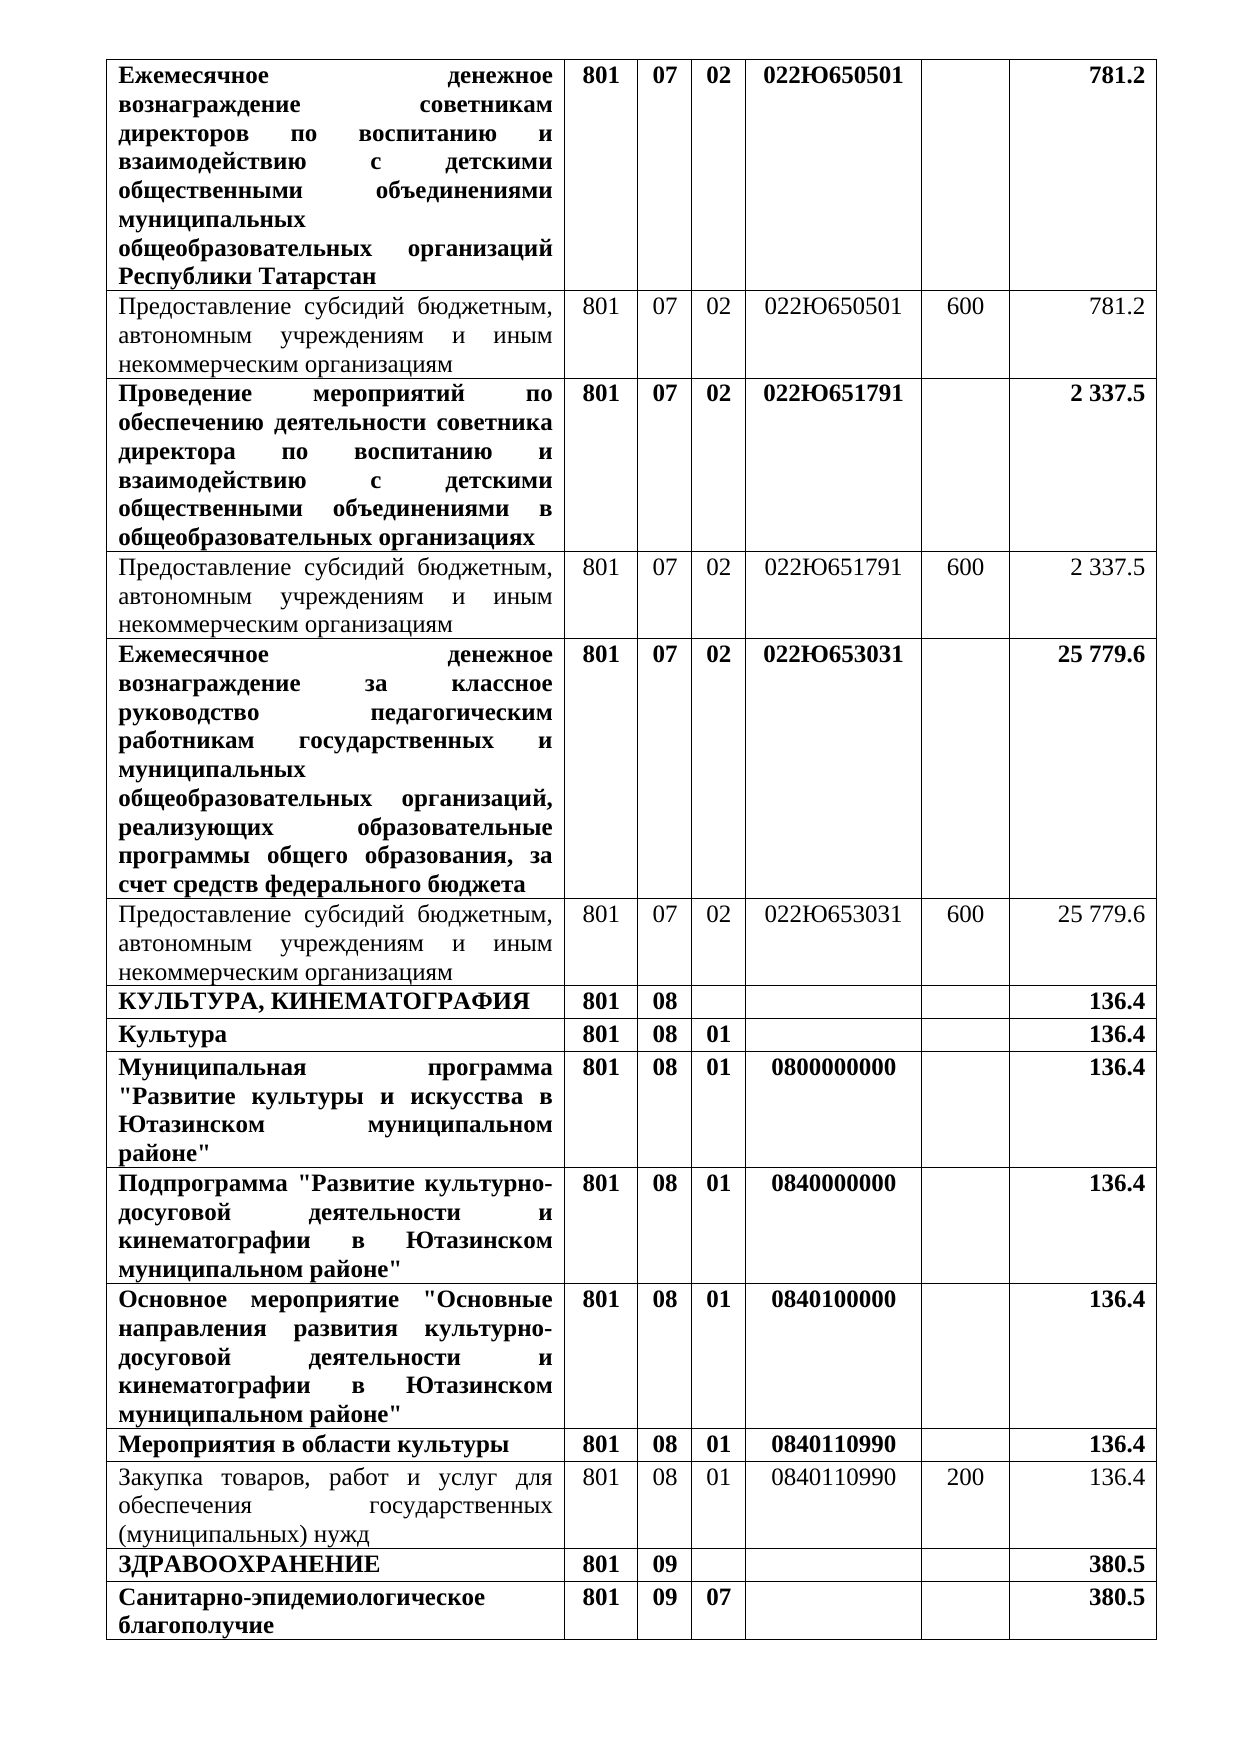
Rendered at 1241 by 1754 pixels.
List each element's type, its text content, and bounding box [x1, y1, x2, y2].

table_cell 09 [638, 1549, 691, 1581]
table_cell 0840110990 [746, 1429, 921, 1461]
table_cell 08 [638, 1019, 691, 1051]
table_cell 136.4 [1010, 1168, 1156, 1283]
table_cell 136.4 [1010, 1052, 1156, 1167]
table_cell 07 [638, 60, 691, 290]
table_cell 022Ю650501 [746, 291, 921, 377]
table_cell [692, 986, 745, 1018]
table_cell Основное мероприятие "Основные направления развития культурно-досуговой деятельности и кинематографии в Ютазинском муниципальном районе" [107, 1284, 564, 1428]
table_cell 136.4 [1010, 1019, 1156, 1051]
table_cell [922, 60, 1009, 290]
table_cell 781.2 [1010, 60, 1156, 290]
table_cell 02 [692, 291, 745, 377]
table_cell Культура [107, 1019, 564, 1051]
table_cell Предоставление субсидий бюджетным, автономным учреждениям и иным некоммерческим организациям [107, 899, 564, 985]
table_cell 08 [638, 1052, 691, 1167]
table_cell 08 [638, 1168, 691, 1283]
table_cell Предоставление субсидий бюджетным, автономным учреждениям и иным некоммерческим организациям [107, 291, 564, 377]
table_cell 136.4 [1010, 1429, 1156, 1461]
table_cell 801 [565, 379, 637, 551]
table_cell [922, 1052, 1009, 1167]
table_cell [922, 639, 1009, 898]
table_cell Ежемесячное денежное вознаграждение за классное руководство педагогическим работникам государственных и муниципальных общеобразовательных организаций, реализующих образовательные программы общего образования, за счет средств федерального бюджета [107, 639, 564, 898]
table_cell 09 [638, 1582, 691, 1639]
table_cell 022Ю653031 [746, 899, 921, 985]
table_cell 0800000000 [746, 1052, 921, 1167]
table_cell [746, 1549, 921, 1581]
table_cell 02 [692, 60, 745, 290]
table_cell 380.5 [1010, 1582, 1156, 1639]
table_cell 01 [692, 1284, 745, 1428]
table_cell 600 [922, 552, 1009, 638]
table_cell 07 [638, 379, 691, 551]
table_cell ЗДРАВООХРАНЕНИЕ [107, 1549, 564, 1581]
table_cell 07 [638, 639, 691, 898]
table_cell [922, 1549, 1009, 1581]
table_cell [692, 1549, 745, 1581]
table_cell 2 337.5 [1010, 379, 1156, 551]
table_cell [922, 1429, 1009, 1461]
table_cell 022Ю651791 [746, 379, 921, 551]
table_cell 08 [638, 1462, 691, 1548]
table_cell 02 [692, 552, 745, 638]
table_cell 022Ю651791 [746, 552, 921, 638]
table_cell 600 [922, 899, 1009, 985]
table_cell 01 [692, 1429, 745, 1461]
table_cell 136.4 [1010, 1284, 1156, 1428]
table_cell 01 [692, 1019, 745, 1051]
table_cell 08 [638, 986, 691, 1018]
table_cell Проведение мероприятий по обеспечению деятельности советника директора по воспитанию и взаимодействию с детскими общественными объединениями в общеобразовательных организациях [107, 379, 564, 551]
table_cell 380.5 [1010, 1549, 1156, 1581]
table_cell [746, 1582, 921, 1639]
table_cell 801 [565, 639, 637, 898]
table_cell [922, 1168, 1009, 1283]
table_cell [922, 1284, 1009, 1428]
table_cell Подпрограмма "Развитие культурно-досуговой деятельности и кинематографии в Ютазинском муниципальном районе" [107, 1168, 564, 1283]
table_cell 01 [692, 1052, 745, 1167]
table_cell 0840100000 [746, 1284, 921, 1428]
table_cell Ежемесячное денежное вознаграждение советникам директоров по воспитанию и взаимодействию с детскими общественными объединениями муниципальных общеобразовательных организаций Республики Татарстан [107, 60, 564, 290]
table_cell 136.4 [1010, 1462, 1156, 1548]
table_cell 02 [692, 639, 745, 898]
table_cell Муниципальная программа "Развитие культуры и искусства в Ютазинском муниципальном районе" [107, 1052, 564, 1167]
table_cell 801 [565, 1168, 637, 1283]
table_cell [746, 986, 921, 1018]
table_cell 801 [565, 1462, 637, 1548]
table_cell 781.2 [1010, 291, 1156, 377]
table_cell 02 [692, 899, 745, 985]
table_cell 25 779.6 [1010, 639, 1156, 898]
table_cell Предоставление субсидий бюджетным, автономным учреждениям и иным некоммерческим организациям [107, 552, 564, 638]
table_cell 0840000000 [746, 1168, 921, 1283]
table_cell [922, 1582, 1009, 1639]
table_cell [746, 1019, 921, 1051]
table_cell Закупка товаров, работ и услуг для обеспечения государственных (муниципальных) нужд [107, 1462, 564, 1548]
table_cell 07 [638, 899, 691, 985]
table_cell 801 [565, 552, 637, 638]
table_cell 08 [638, 1284, 691, 1428]
table_cell КУЛЬТУРА, КИНЕМАТОГРАФИЯ [107, 986, 564, 1018]
table_cell Мероприятия в области культуры [107, 1429, 564, 1461]
table_cell 801 [565, 986, 637, 1018]
table_cell 600 [922, 291, 1009, 377]
table_cell 01 [692, 1462, 745, 1548]
table_cell 801 [565, 291, 637, 377]
table_cell 022Ю650501 [746, 60, 921, 290]
table_cell 200 [922, 1462, 1009, 1548]
table_cell 801 [565, 1549, 637, 1581]
table_cell 08 [638, 1429, 691, 1461]
table_cell 25 779.6 [1010, 899, 1156, 985]
table_cell [922, 986, 1009, 1018]
table_cell 2 337.5 [1010, 552, 1156, 638]
table_cell Санитарно-эпидемиологическое благополучие [107, 1582, 564, 1639]
table_cell 801 [565, 1019, 637, 1051]
table_cell 01 [692, 1168, 745, 1283]
table_cell 07 [638, 552, 691, 638]
table_cell 136.4 [1010, 986, 1156, 1018]
table_cell 801 [565, 1052, 637, 1167]
table_cell 02 [692, 379, 745, 551]
table_cell 801 [565, 899, 637, 985]
table_cell 0840110990 [746, 1462, 921, 1548]
table_cell [922, 379, 1009, 551]
table_cell [922, 1019, 1009, 1051]
table_cell 022Ю653031 [746, 639, 921, 898]
table_cell 801 [565, 60, 637, 290]
table_cell 07 [638, 291, 691, 377]
table_cell 801 [565, 1429, 637, 1461]
table_cell 801 [565, 1284, 637, 1428]
table_cell 801 [565, 1582, 637, 1639]
table_cell 07 [692, 1582, 745, 1639]
